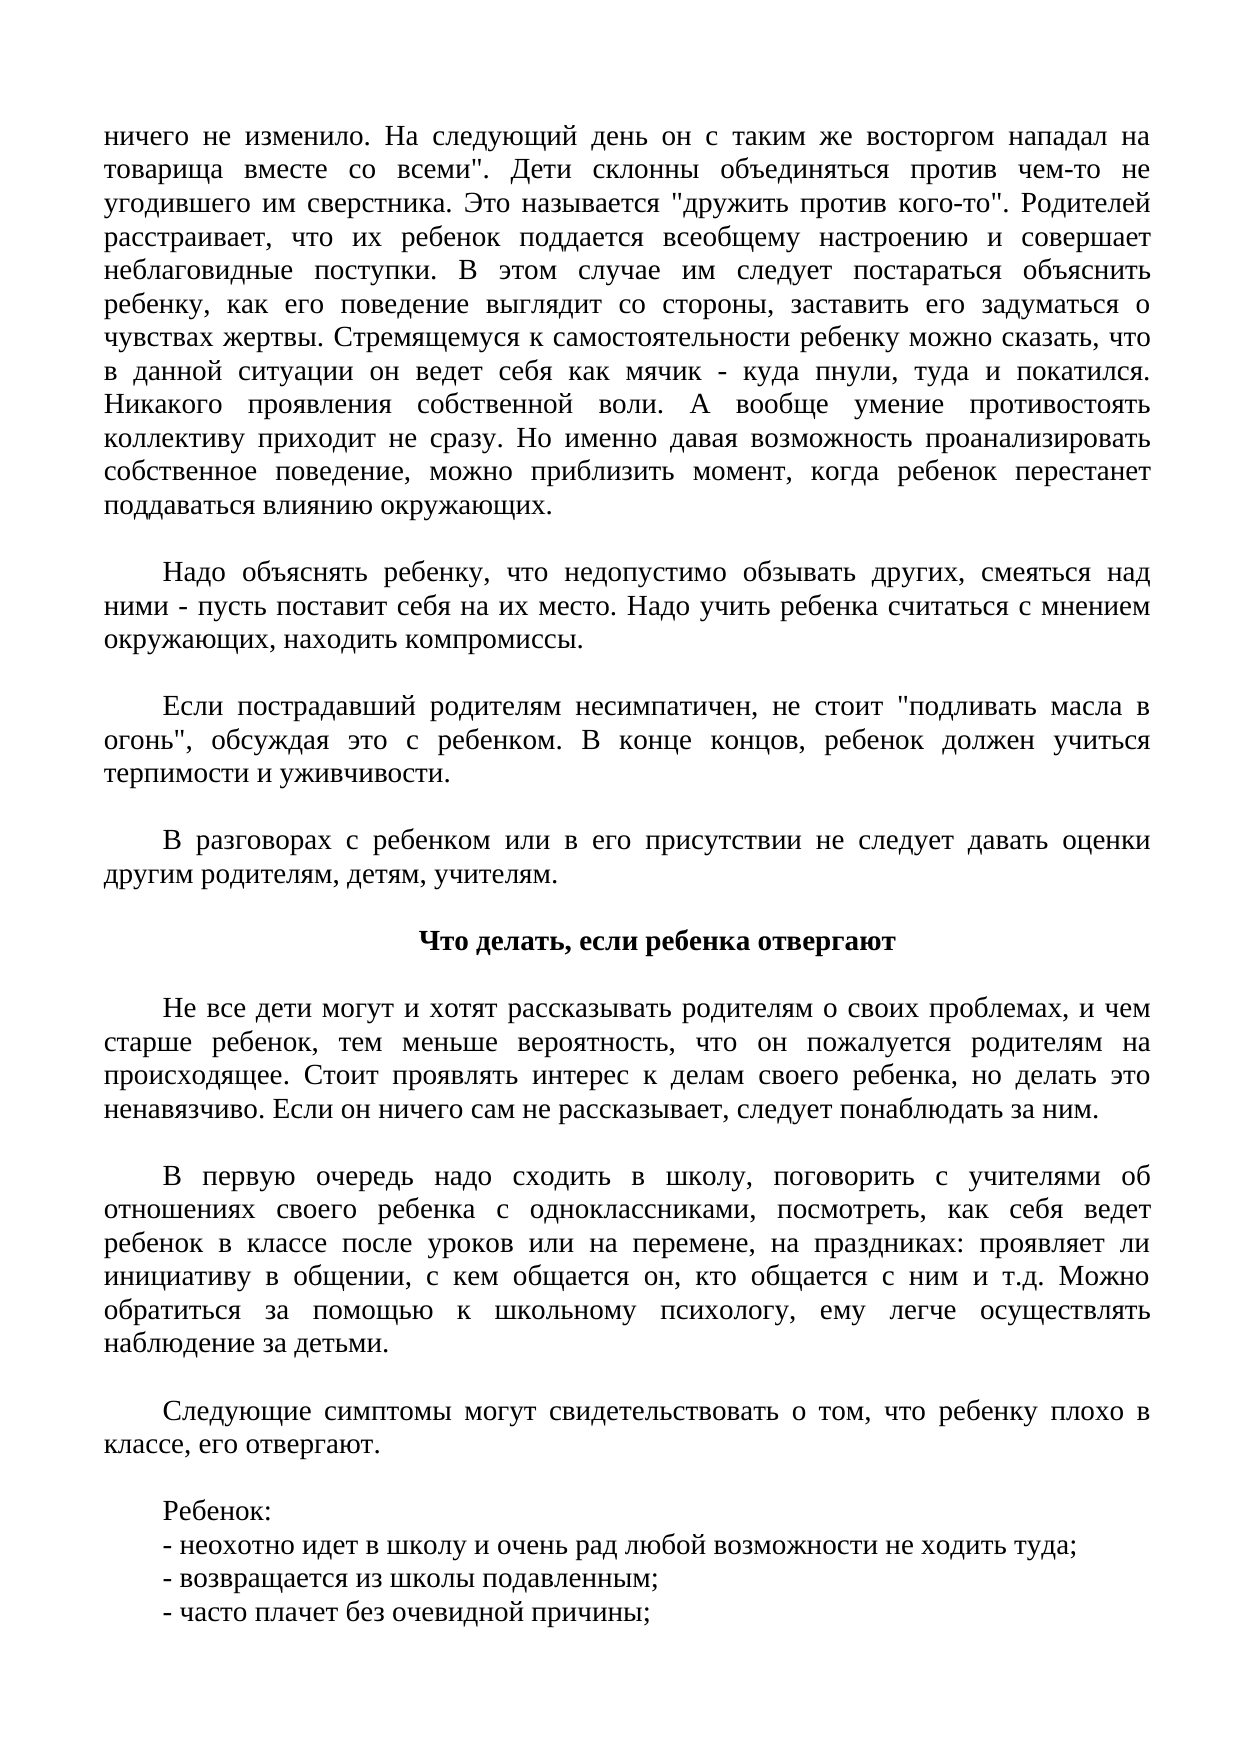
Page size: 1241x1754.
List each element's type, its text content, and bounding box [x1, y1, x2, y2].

text В первую очередь надо сходить в школу, поговорить с учителями об отношениях своего ребенка с одноклассниками, посмотреть, как себя ведет ребенок в классе после уроков или на перемене, на праздниках: проявляет ли инициативу в общении, с кем общается он, кто общается с ним и т.д. Можно обратиться за помощью к школьному психологу, ему легче осуществлять наблюдение за детьми. [103, 1158, 1152, 1359]
text Не все дети могут и хотят рассказывать родителям о своих проблемах, и чем старше ребенок, тем меньше вероятность, что он пожалуется родителям на происходящее. Стоит проявлять интерес к делам своего ребенка, но делать это ненавязчиво. Если он ничего сам не рассказывает, следует понаблюдать за ним. [103, 990, 1152, 1124]
text Что делать, если ребенка отвергают [103, 923, 1152, 957]
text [103, 118, 1152, 521]
text - возвращается из школы подавленным; [103, 1560, 1152, 1594]
text Следующие симптомы могут свидетельствовать о том, что ребенку плохо в классе, его отвергают. [103, 1393, 1152, 1460]
text Ребенок: [103, 1493, 1152, 1527]
text Надо объяснять ребенку, что недопустимо обзывать других, смеяться над ними - пусть поставит себя на их место. Надо учить ребенка считаться с мнением окружающих, находить компромиссы. [103, 554, 1152, 655]
text В разговорах с ребенком или в его присутствии не следует давать оценки другим родителям, детям, учителям. [103, 822, 1152, 889]
text Если пострадавший родителям несимпатичен, не стоит "подливать масла в огонь", обсуждая это с ребенком. В конце концов, ребенок должен учиться терпимости и уживчивости. [103, 688, 1152, 789]
text - неохотно идет в школу и очень рад любой возможности не ходить туда; [103, 1527, 1152, 1560]
text - часто плачет без очевидной причины; [103, 1594, 1152, 1627]
